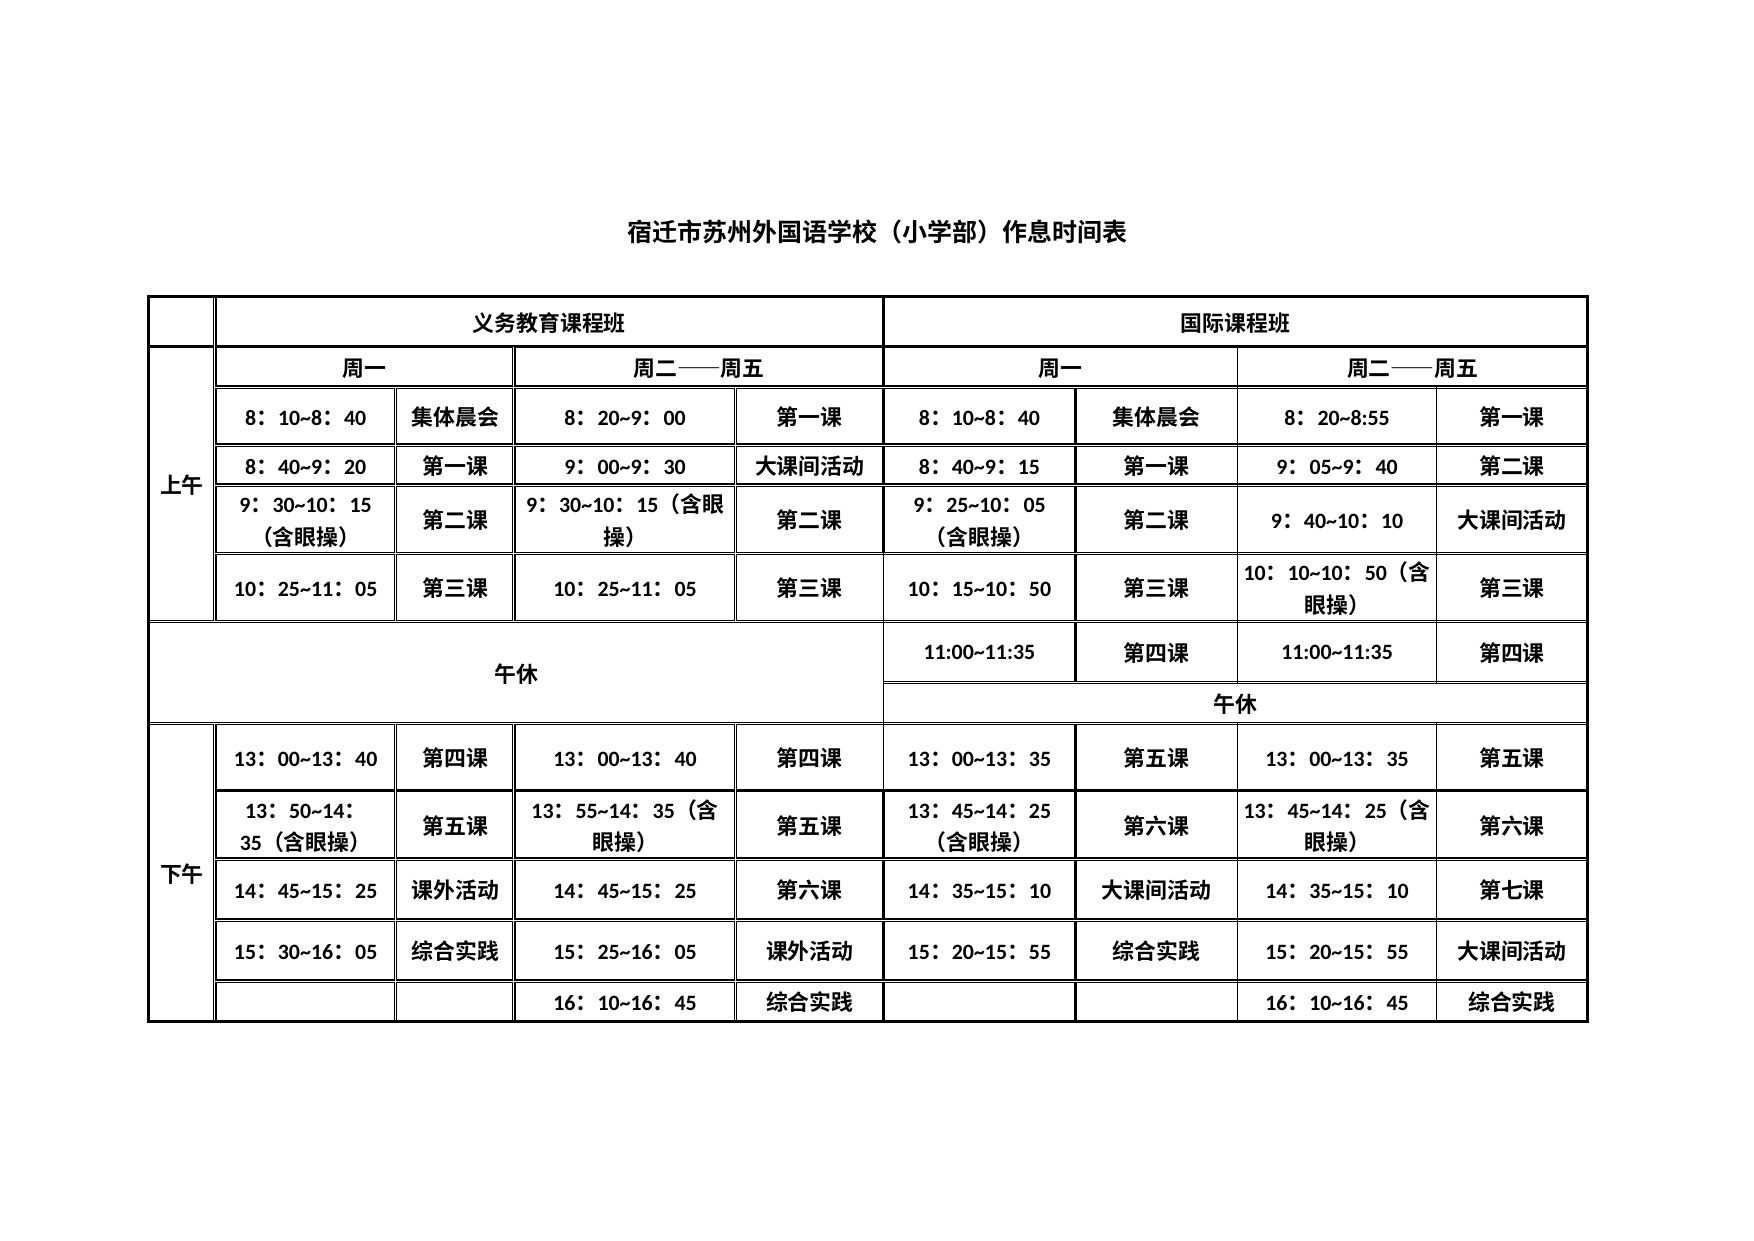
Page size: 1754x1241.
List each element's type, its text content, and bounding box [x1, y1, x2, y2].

table_cell 第五课 [397, 792, 512, 857]
table_cell 大课间活动 [737, 447, 882, 483]
table_cell 第三课 [397, 555, 512, 620]
table_cell 午休 [884, 684, 1586, 722]
table_cell 周一 [885, 348, 1237, 385]
table_cell 16：10~16：45 [1238, 983, 1436, 1020]
table_cell 第六课 [1077, 792, 1237, 857]
table_cell 14：45~15：25 [516, 861, 734, 918]
table_cell 8：10~8：40 [885, 389, 1074, 443]
table_cell 第五课 [737, 792, 882, 857]
table_cell 第三课 [1437, 555, 1586, 620]
table_cell 第七课 [1437, 861, 1586, 918]
table_cell 9：30~10：15（含眼操） [516, 487, 734, 552]
table_cell [885, 983, 1074, 1020]
table_cell 周二——周五 [1238, 348, 1586, 385]
table_cell 第一课 [737, 389, 882, 443]
table_cell 综合实践 [1077, 922, 1237, 979]
table_cell 集体晨会 [397, 389, 512, 443]
table_cell 13：45~14：25（含眼操） [1238, 792, 1436, 857]
table_cell 下午 [150, 725, 213, 1020]
table_cell 10：25~11：05 [516, 555, 734, 620]
table_cell 课外活动 [737, 922, 882, 979]
table_cell 16：10~16：45 [516, 983, 734, 1020]
table_cell 第一课 [1437, 389, 1586, 443]
table_cell 9：30~10：15（含眼操） [217, 487, 394, 552]
table_header [150, 298, 213, 345]
table_cell 第四课 [1437, 623, 1586, 681]
table_cell [1077, 983, 1237, 1020]
table_cell 15：30~16：05 [217, 922, 394, 979]
table_cell 13：50~14：35（含眼操） [217, 792, 394, 857]
table_cell 9：00~9：30 [516, 447, 734, 483]
table_cell 14：35~15：10 [1238, 861, 1436, 918]
table_cell 8：10~8：40 [217, 389, 394, 443]
table_cell 15：20~15：55 [885, 922, 1074, 979]
table_cell 第四课 [737, 725, 883, 789]
table_cell 11:00~11:35 [1238, 623, 1436, 681]
table_cell 第六课 [1437, 792, 1586, 857]
table_cell 第四课 [397, 725, 512, 789]
table_header 义务教育课程班 [217, 298, 882, 345]
table_cell [217, 983, 394, 1020]
table_cell 13：00~13：35 [1238, 725, 1436, 789]
table_cell 第三课 [1077, 555, 1237, 620]
table_cell 第六课 [737, 861, 882, 918]
table_cell 13：00~13：35 [884, 725, 1074, 789]
table_cell 综合实践 [397, 922, 512, 979]
table_cell 8：20~8:55 [1238, 389, 1436, 443]
table_cell [397, 983, 512, 1020]
table_cell 大课间活动 [1437, 922, 1586, 979]
table_cell 8：20~9：00 [516, 389, 734, 443]
table_cell 第二课 [397, 487, 512, 552]
table_cell 上午 [150, 348, 213, 620]
table_cell 第三课 [737, 555, 883, 620]
table_cell 14：35~15：10 [885, 861, 1074, 918]
table_header 国际课程班 [885, 298, 1586, 345]
table_cell 周一 [217, 348, 512, 385]
table_cell 13：45~14：25（含眼操） [885, 792, 1074, 857]
table_cell 综合实践 [1437, 983, 1586, 1020]
table_cell 第四课 [1077, 623, 1237, 681]
table_cell 第一课 [1077, 447, 1237, 483]
table_cell 10：25~11：05 [217, 555, 394, 620]
table_cell 集体晨会 [1077, 389, 1237, 443]
table_cell 9：05~9：40 [1238, 447, 1436, 483]
table_cell 第一课 [397, 447, 512, 483]
table_cell 11:00~11:35 [884, 623, 1074, 681]
table_cell 10：10~10：50（含眼操） [1238, 555, 1436, 620]
table_cell 8：40~9：15 [885, 447, 1074, 483]
table_cell 8：40~9：20 [217, 447, 394, 483]
table_cell 午休 [150, 623, 883, 722]
table_cell 9：25~10：05（含眼操） [885, 487, 1074, 552]
table_cell 周二——周五 [516, 348, 882, 385]
table_cell 9：40~10：10 [1238, 487, 1436, 552]
table_cell 第二课 [1437, 447, 1586, 483]
table_cell 10：15~10：50 [884, 555, 1074, 620]
table_cell 第二课 [1077, 487, 1237, 552]
table_cell 第五课 [1437, 725, 1586, 789]
table_cell 14：45~15：25 [217, 861, 394, 918]
table_cell 课外活动 [397, 861, 512, 918]
table_cell 13：00~13：40 [516, 725, 734, 789]
table_cell 第二课 [737, 487, 882, 552]
table_cell 15：25~16：05 [516, 922, 734, 979]
table_cell 大课间活动 [1437, 487, 1586, 552]
text 宿迁市苏州外国语学校（小学部）作息时间表 [150, 198, 1604, 263]
table_cell 15：20~15：55 [1238, 922, 1436, 979]
table_cell 13：00~13：40 [217, 725, 394, 789]
table_cell 13：55~14：35（含眼操） [516, 792, 734, 857]
table_cell 第五课 [1077, 725, 1237, 789]
table_cell 综合实践 [737, 983, 882, 1020]
table_cell 大课间活动 [1077, 861, 1237, 918]
